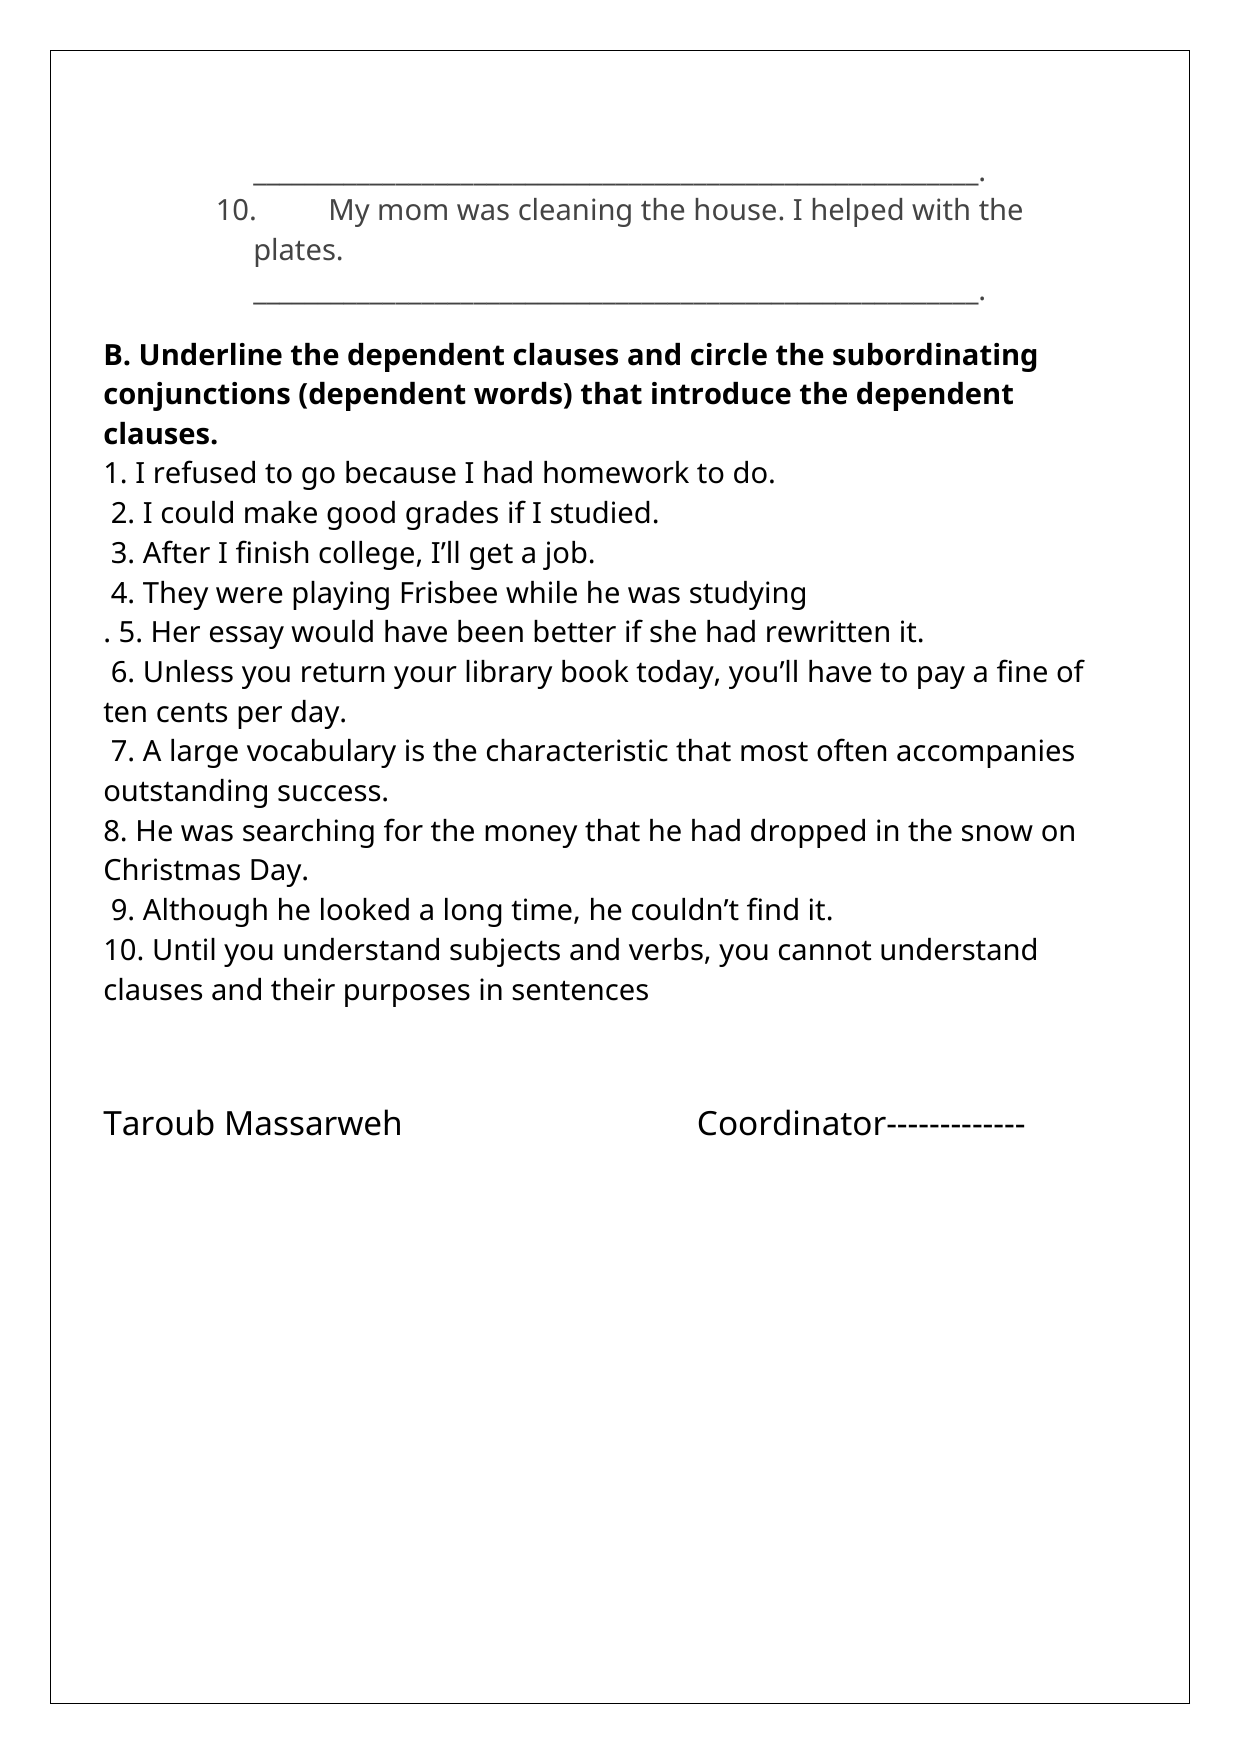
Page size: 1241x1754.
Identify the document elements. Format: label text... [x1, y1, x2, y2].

text 8. He was searching for the money that he had dropped in the snow on Christmas Day. [103, 810, 1118, 889]
text Taroub Massarweh Coordinator------------- [103, 1099, 1118, 1145]
text 1. I refused to go because I had homework to do. [103, 453, 1118, 492]
text 10. Until you understand subjects and verbs, you cannot understand clauses and their purposes in sentences [103, 929, 1118, 1008]
text 4. They were playing Frisbee while he was studying [103, 572, 1118, 612]
list My mom was cleaning the house. I helped with the plates. [216, 190, 1118, 269]
text 7. A large vocabulary is the characteristic that most often accompanies outstanding success. [103, 731, 1118, 810]
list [253, 150, 1118, 190]
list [253, 269, 1118, 309]
text . 5. Her essay would have been better if she had rewritten it. [103, 612, 1118, 651]
text 9. Although he looked a long time, he couldn’t find it. [103, 889, 1118, 929]
text 3. After I finish college, I’ll get a job. [103, 532, 1118, 572]
text 6. Unless you return your library book today, you’ll have to pay a fine of ten cents per day. [103, 651, 1118, 731]
text 2. I could make good grades if I studied. [103, 492, 1118, 532]
text B. Underline the dependent clauses and circle the subordinating conjunctions (dependent words) that introduce the dependent clauses. [103, 334, 1118, 453]
